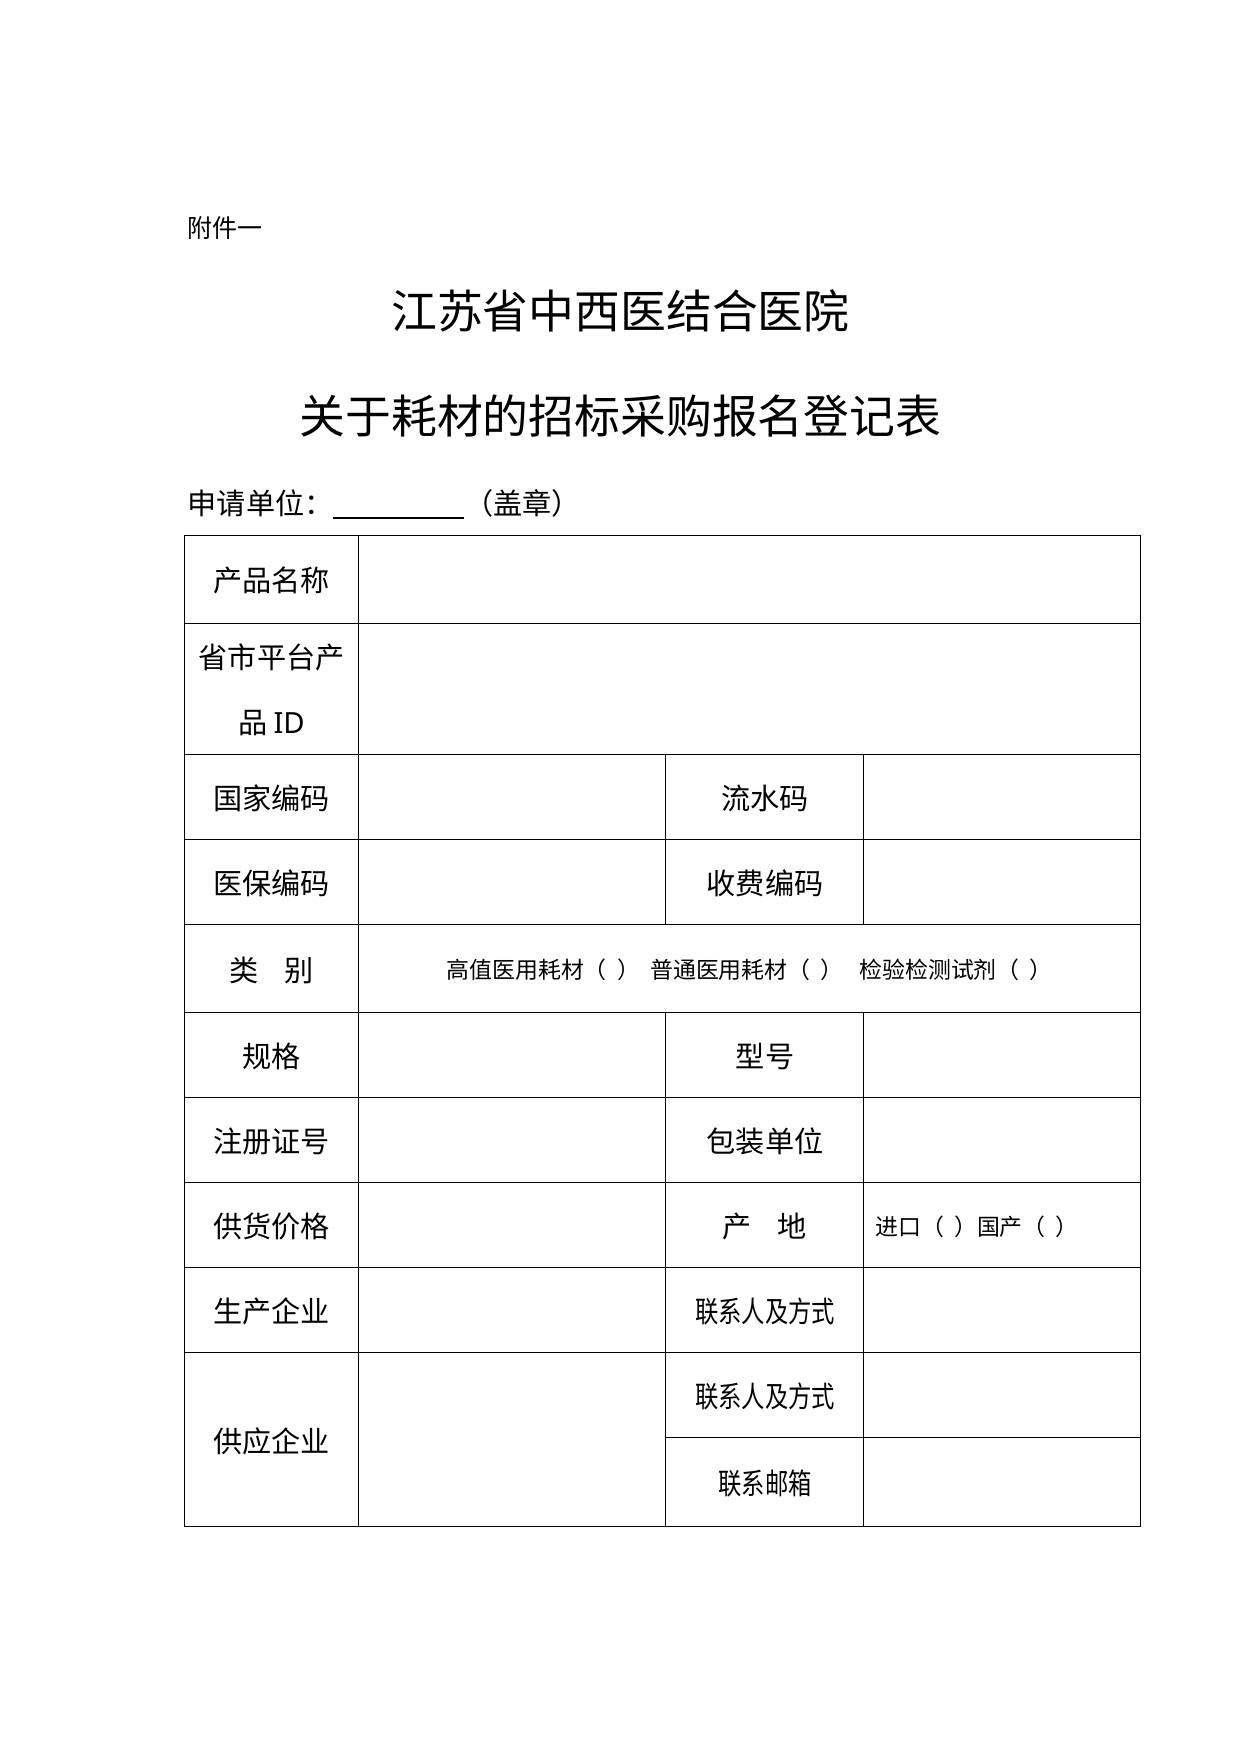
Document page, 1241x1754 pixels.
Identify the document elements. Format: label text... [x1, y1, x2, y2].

table_cell 联系邮箱 [666, 1438, 863, 1526]
table_cell 高值医用耗材（ ） 普通医用耗材（ ） 检验检测试剂（ ） [359, 925, 1140, 1012]
table_cell 供货价格 [185, 1183, 358, 1267]
table_cell 规格 [185, 1013, 358, 1097]
text 申请单位： （盖章） [187, 469, 1053, 534]
table_cell 包装单位 [666, 1098, 863, 1182]
table_cell 供应企业 [185, 1353, 358, 1526]
table_cell [864, 755, 1140, 839]
table_cell [359, 1353, 665, 1526]
table_cell 流水码 [666, 755, 863, 839]
table_cell [359, 1013, 665, 1097]
table_cell 医保编码 [185, 840, 358, 924]
table_header 产品名称 [185, 536, 358, 623]
table_cell [864, 1098, 1140, 1182]
table_cell 收费编码 [666, 840, 863, 924]
table_cell 产 地 [666, 1183, 863, 1267]
table_cell [864, 1353, 1140, 1437]
text 江苏省中西医结合医院 [187, 259, 1053, 357]
table_cell 注册证号 [185, 1098, 358, 1182]
table_cell [864, 1268, 1140, 1352]
table_cell [359, 1268, 665, 1352]
table_cell 联系人及方式 [666, 1353, 863, 1437]
table_cell [864, 1438, 1140, 1526]
table_cell [864, 840, 1140, 924]
table_cell 型号 [666, 1013, 863, 1097]
table_cell [359, 624, 1140, 754]
table_header [359, 536, 1140, 623]
table_cell 国家编码 [185, 755, 358, 839]
table_cell [864, 1013, 1140, 1097]
table_cell 类 别 [185, 925, 358, 1012]
table_cell 进口（ ）国产（ ） [864, 1183, 1140, 1267]
table_cell 联系人及方式 [666, 1268, 863, 1352]
text 附件一 [187, 194, 1053, 259]
table_cell [359, 1098, 665, 1182]
text 关于耗材的招标采购报名登记表 [187, 364, 1053, 462]
table_cell [359, 840, 665, 924]
table_cell [359, 755, 665, 839]
table_cell [359, 1183, 665, 1267]
table_cell 生产企业 [185, 1268, 358, 1352]
table_cell 省市平台产品ID [185, 624, 358, 754]
